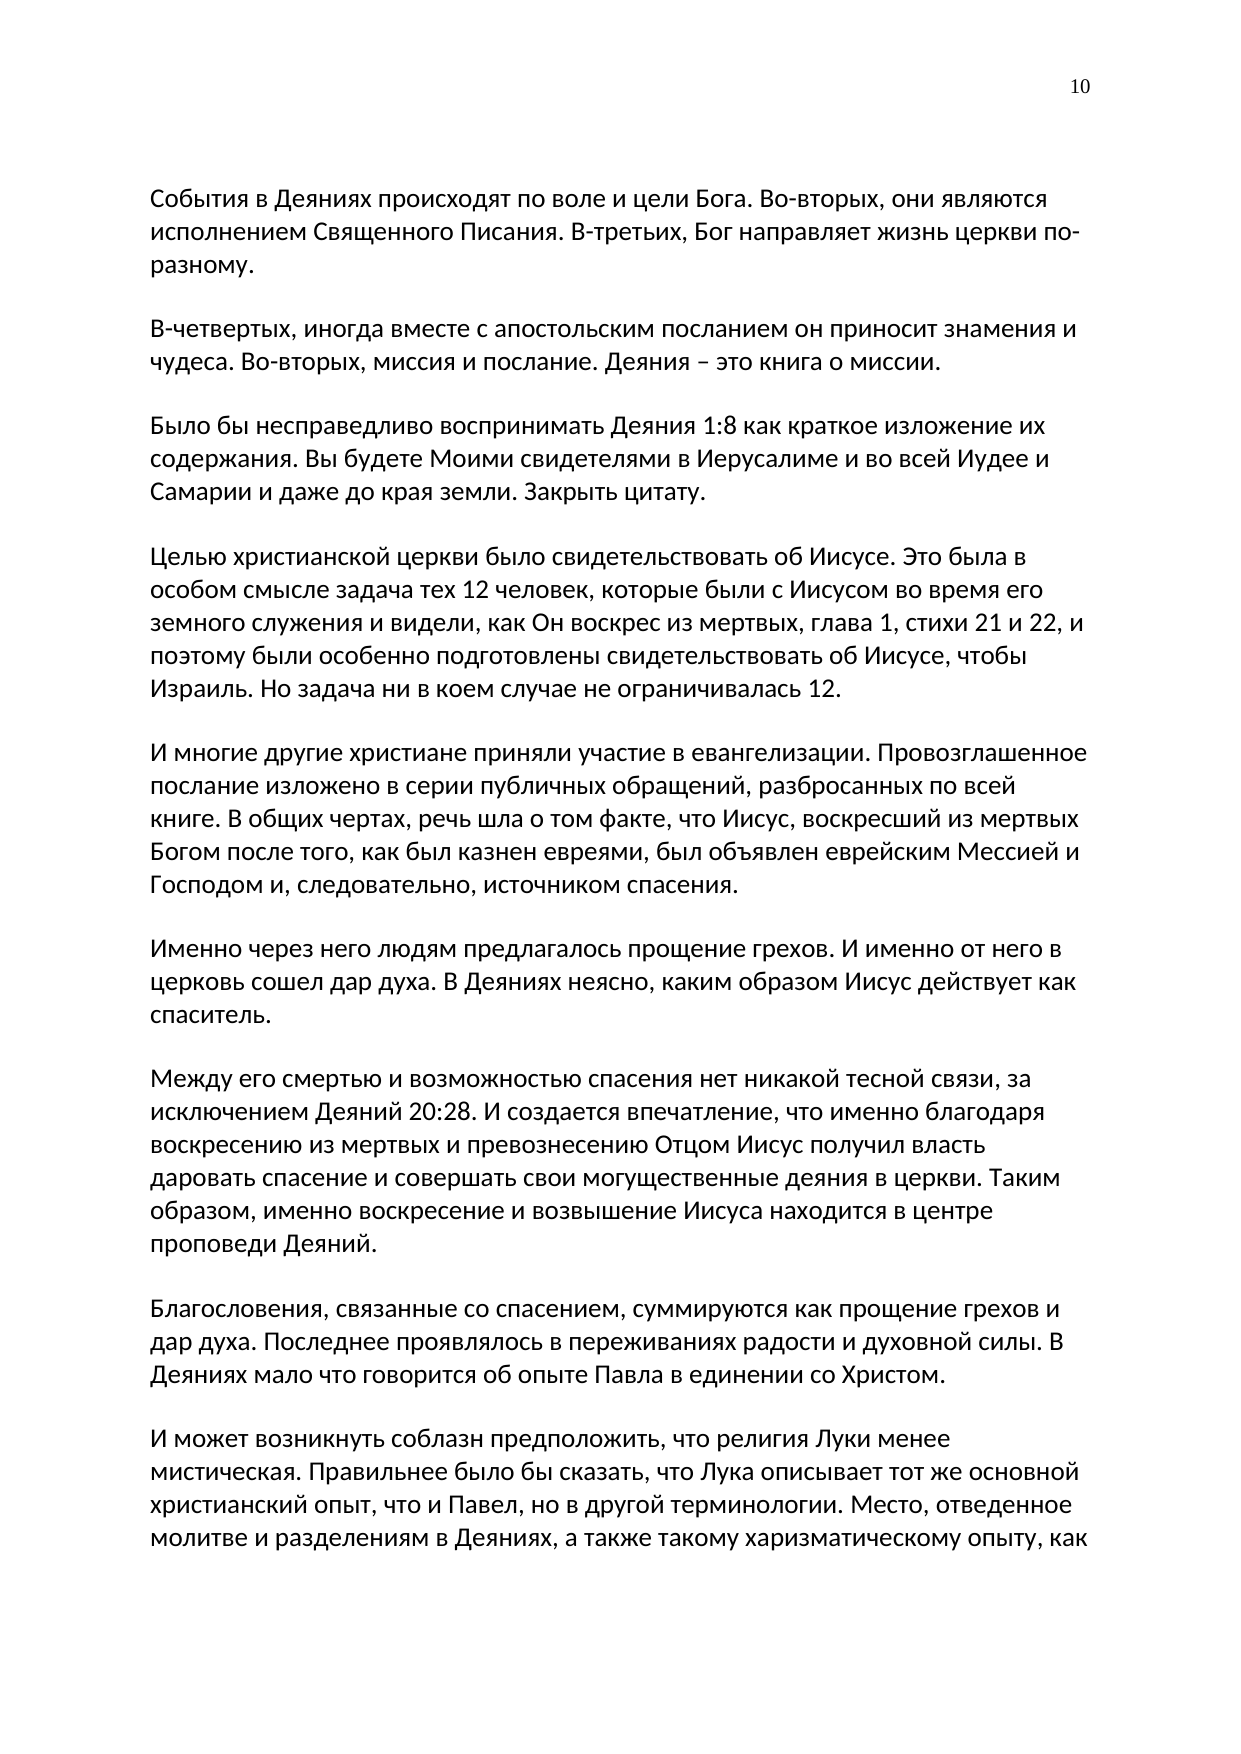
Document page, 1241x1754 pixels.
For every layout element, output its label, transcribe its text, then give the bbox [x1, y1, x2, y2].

text Именно через него людям предлагалось прощение грехов. И именно от него в церковь сошел дар духа. В Деяниях неясно, каким образом Иисус действует как спаситель. [150, 931, 1090, 1030]
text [150, 1421, 1090, 1553]
text События в Деяниях происходят по воле и цели Бога. Во-вторых, они являются исполнением Священного Писания. В-третьих, Бог направляет жизнь церкви по-разному. [150, 181, 1090, 280]
text Благословения, связанные со спасением, суммируются как прощение грехов и дар духа. Последнее проявлялось в переживаниях радости и духовной силы. В Деяниях мало что говорится об опыте Павла в единении со Христом. [150, 1291, 1090, 1390]
text И многие другие христиане приняли участие в евангелизации. Провозглашенное послание изложено в серии публичных обращений, разбросанных по всей книге. В общих чертах, речь шла о том факте, что Иисус, воскресший из мертвых Богом после того, как был казнен евреями, был объявлен еврейским Мессией и Господом и, следовательно, источником спасения. [150, 735, 1090, 900]
text Было бы несправедливо воспринимать Деяния 1:8 как краткое изложение их содержания. Вы будете Моими свидетелями в Иерусалиме и во всей Иудее и Самарии и даже до края земли. Закрыть цитату. [150, 408, 1090, 508]
text Между его смертью и возможностью спасения нет никакой тесной связи, за исключением Деяний 20:28. И создается впечатление, что именно благодаря воскресению из мертвых и превознесению Отцом Иисус получил власть даровать спасение и совершать свои могущественные деяния в церкви. Таким образом, именно воскресение и возвышение Иисуса находится в центре проповеди Деяний. [150, 1061, 1090, 1259]
text Целью христианской церкви было свидетельствовать об Иисусе. Это была в особом смысле задача тех 12 человек, которые были с Иисусом во время его земного служения и видели, как Он воскрес из мертвых, глава 1, стихи 21 и 22, и поэтому были особенно подготовлены свидетельствовать об Иисусе, чтобы Израиль. Но задача ни в коем случае не ограничивалась 12. [150, 539, 1090, 704]
text В-четвертых, иногда вместе с апостольским посланием он приносит знамения и чудеса. Во-вторых, миссия и послание. Деяния – это книга о миссии. [150, 311, 1090, 377]
